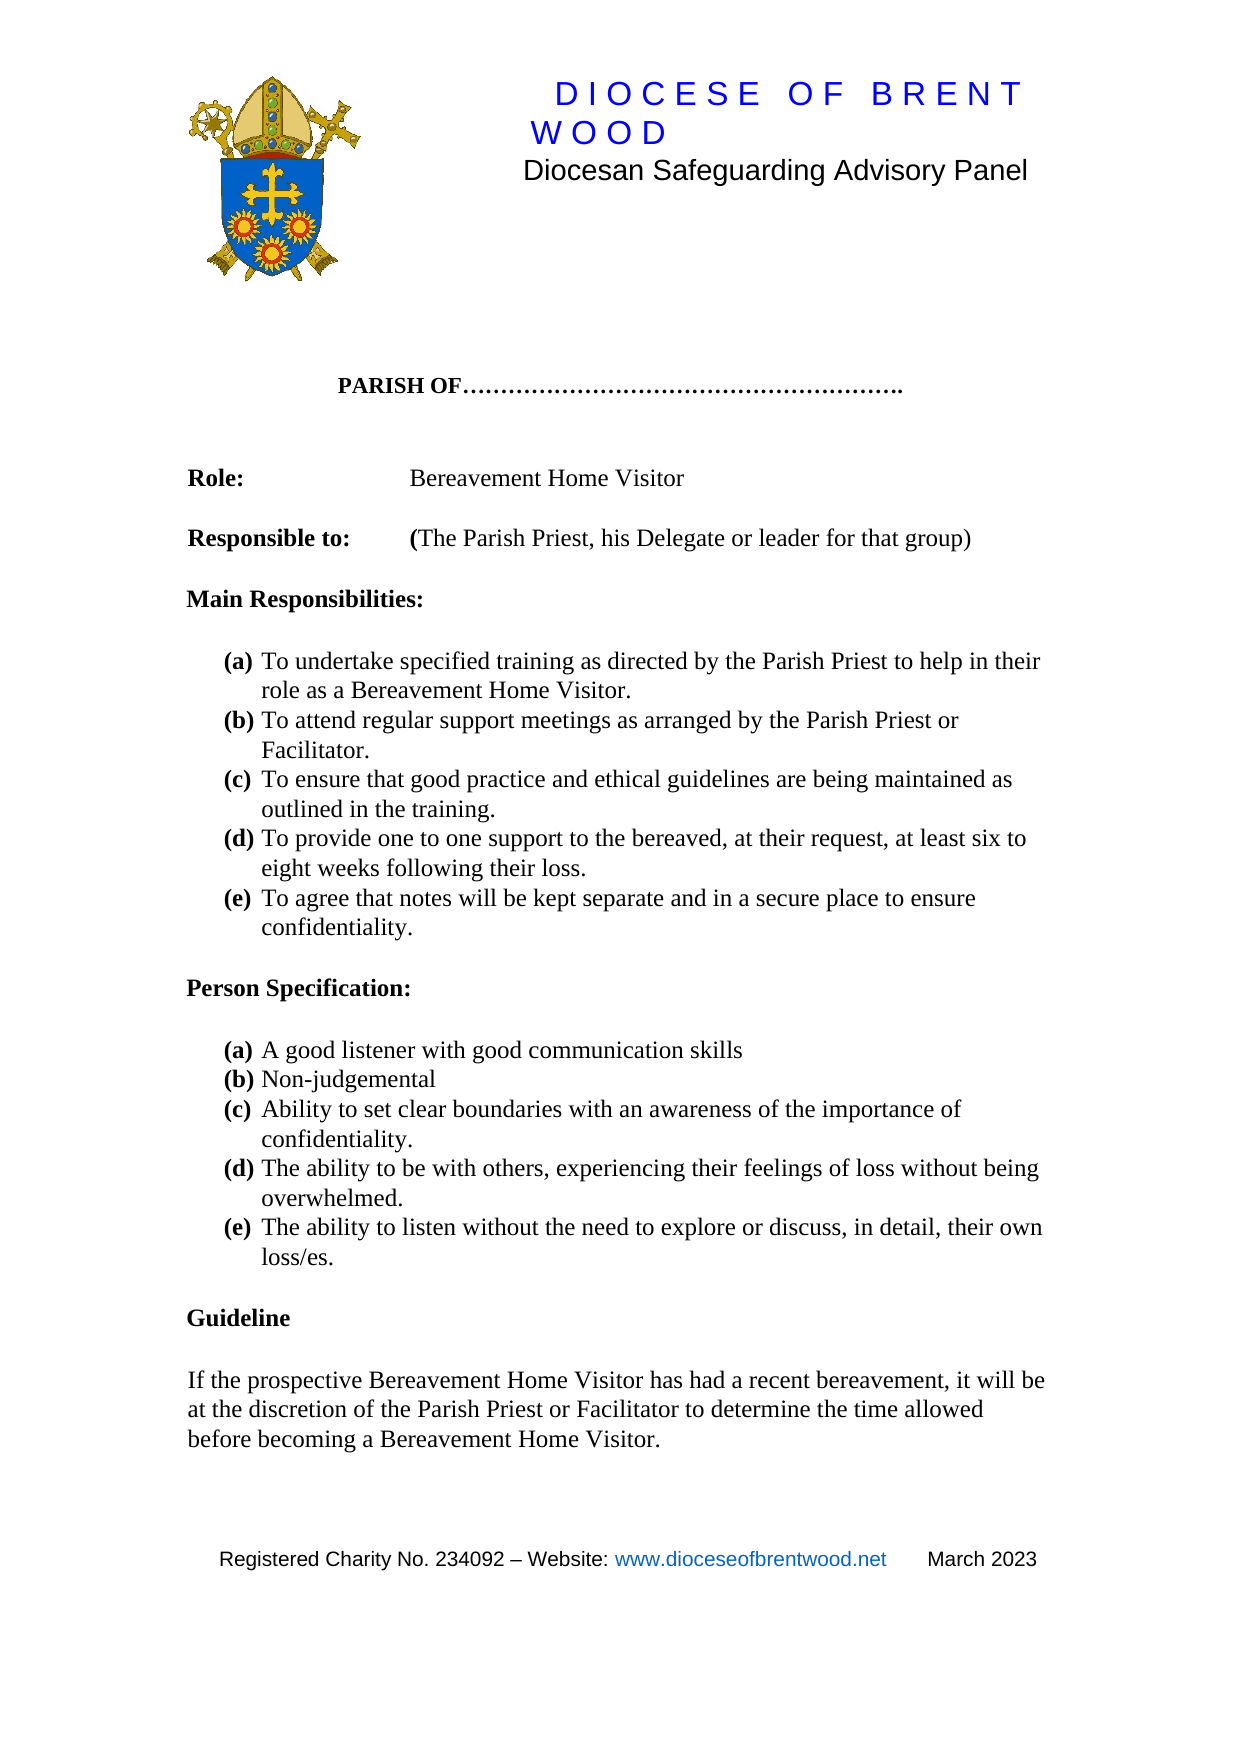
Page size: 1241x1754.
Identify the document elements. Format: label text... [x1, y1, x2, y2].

list The ability to be with others, experiencing their feelings of loss without being overwhelmed. [223, 1153, 1053, 1212]
text Main Responsibilities: [186, 584, 1059, 613]
list To attend regular support meetings as arranged by the Parish Priest or Facilitator. [223, 705, 1053, 763]
text Guideline [186, 1303, 1059, 1331]
list Non-judgemental [223, 1064, 1053, 1093]
text Diocesan Safeguarding Advisory Panel [362, 153, 1059, 186]
text If the prospective Bereavement Home Visitor has had a recent bereavement, it will be at the discretion of the Parish Priest or Facilitator to determine the time allowed before becoming a Bereavement Home Visitor. [187, 1365, 1053, 1453]
list The ability to listen without the need to explore or discuss, in detail, their own loss/es. [223, 1212, 1053, 1271]
text Role: Bereavement Home Visitor [187, 463, 1059, 491]
picture [187, 73, 362, 283]
list To agree that notes will be kept separate and in a secure place to ensure confidentiality. [223, 883, 1053, 941]
list To ensure that good practice and ethical guidelines are being maintained as outlined in the training. [223, 764, 1053, 823]
text Person Specification: [186, 973, 1059, 1002]
list Ability to set clear boundaries with an awareness of the importance of confidentiality. [223, 1094, 1053, 1152]
list To undertake specified training as directed by the Parish Priest to help in their role as a Bereavement Home Visitor. [223, 646, 1053, 704]
list To provide one to one support to the bereaved, at their request, at least six to eight weeks following their loss. [223, 823, 1053, 882]
text Responsible to: (The Parish Priest, his Delegate or leader for that group) [187, 523, 1059, 552]
text D I O C E S E O F B R E N T W O O D [362, 74, 1059, 152]
text PARISH OF…………………………………………………. [187, 372, 1053, 398]
text Registered Charity No. 234092 – Website: www.dioceseofbrentwood.net March 2023 [190, 1547, 1059, 1571]
list A good listener with good communication skills [223, 1035, 1053, 1064]
